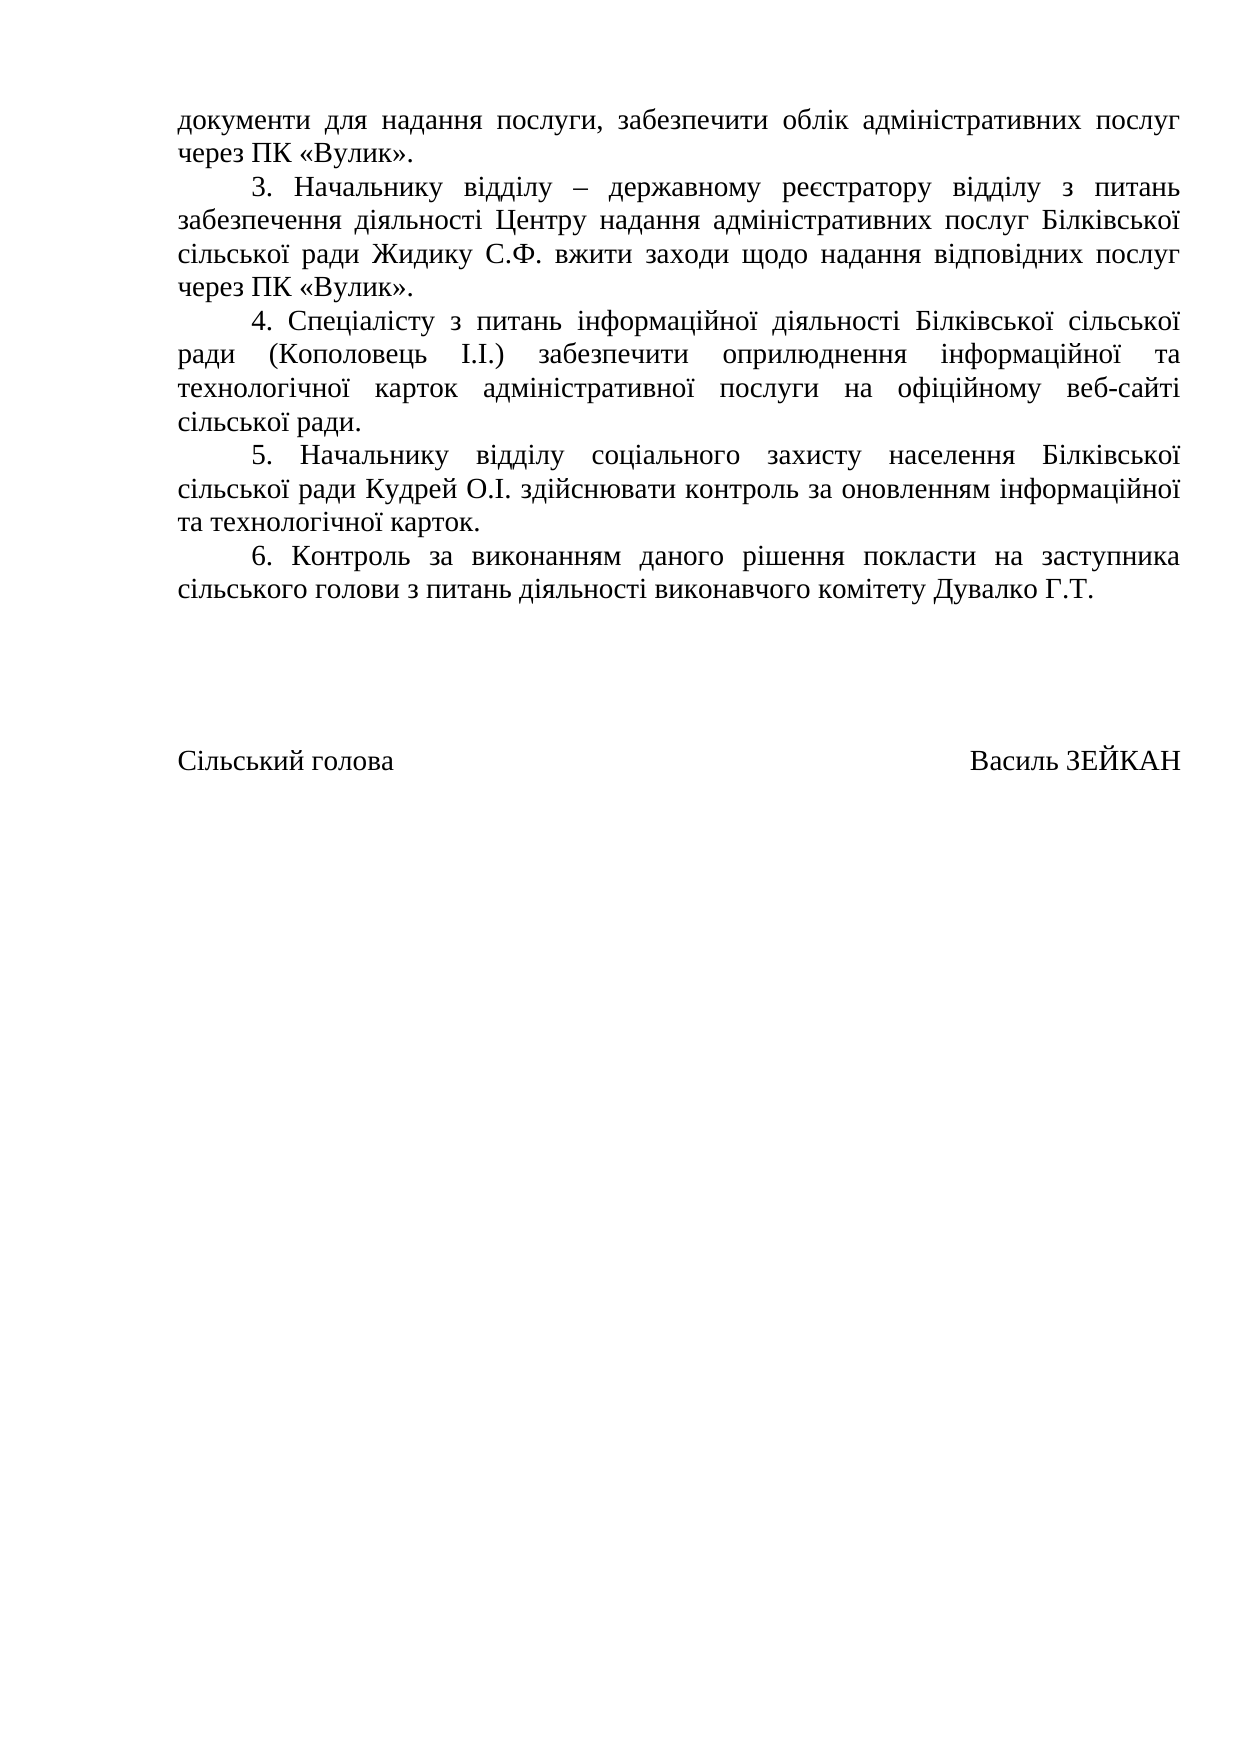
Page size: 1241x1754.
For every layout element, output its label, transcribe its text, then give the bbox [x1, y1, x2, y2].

text Сільський голова Василь ЗЕЙКАН [177, 743, 1181, 777]
text 4. Спеціалісту з питань інформаційної діяльності Білківської сільської ради (Кополовець І.І.) забезпечити оприлюднення інформаційної та технологічної карток адміністративної послуги на офіційному веб-сайті сільської ради. [177, 303, 1181, 437]
text 6. Контроль за виконанням даного рішення покласти на заступника сільського голови з питань діяльності виконавчого комітету Дувалко Г.Т. [177, 538, 1181, 605]
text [177, 102, 1181, 169]
text 3. Начальнику відділу – державному реєстратору відділу з питань забезпечення діяльності Центру надання адміністративних послуг Білківської сільської ради Жидику С.Ф. вжити заходи щодо надання відповідних послуг через ПК «Вулик». [177, 169, 1181, 303]
text 5. Начальнику відділу соціального захисту населення Білківської сільської ради Кудрей О.І. здійснювати контроль за оновленням інформаційної та технологічної карток. [177, 437, 1181, 538]
